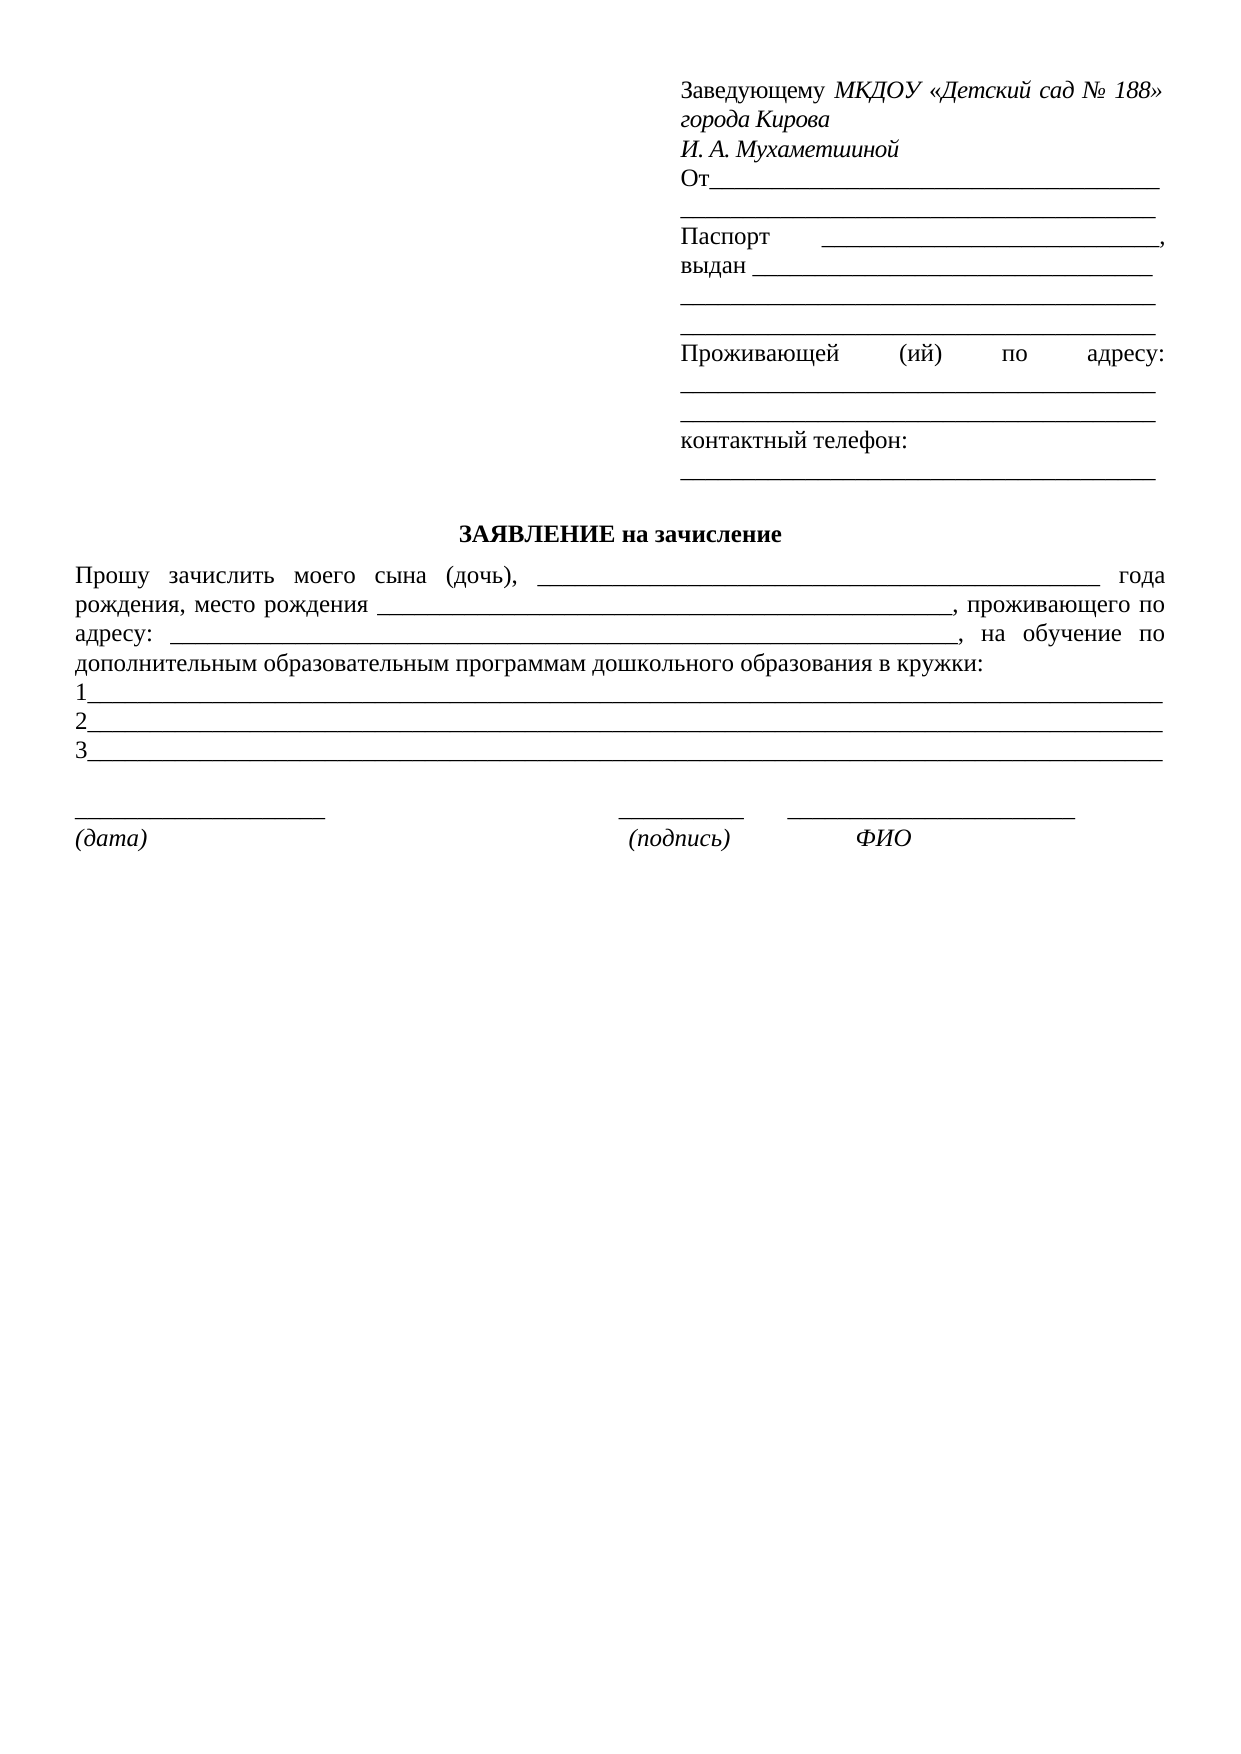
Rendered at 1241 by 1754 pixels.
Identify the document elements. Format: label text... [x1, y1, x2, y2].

text От__________________________________________________________________________ [680, 162, 1165, 221]
text И. А. Мухаметшиной [680, 133, 1165, 162]
text контактный телефон: [680, 425, 1165, 454]
text (дата) (подпись) ФИО [75, 822, 1165, 851]
text Проживающей (ий) по адресу: ______________________________________ [680, 337, 1165, 396]
text ______________________________________ [680, 396, 1165, 425]
text Прошу зачислить моего сына (дочь), _____________________________________________ года рождения, место рождения ______________________________________________, проживающего по адресу: _______________________________________________________________, на обучение по дополнительным образовательным программам дошкольного образования в кружки: [75, 560, 1165, 676]
text ____________________________________________________________________________ [680, 279, 1165, 337]
text 1______________________________________________________________________________________2______________________________________________________________________________________3______________________________________________________________________________________ [75, 676, 1165, 764]
text Паспорт ___________________________, выдан ________________________________ [680, 221, 1165, 279]
text ЗАЯВЛЕНИЕ на зачисление [75, 519, 1165, 548]
text ______________________________________ [680, 454, 1165, 483]
text Заведующему МКДОУ «Детский сад № 188» города Кирова [680, 75, 1165, 133]
text ____________________ __________ _______________________ [75, 793, 1165, 822]
